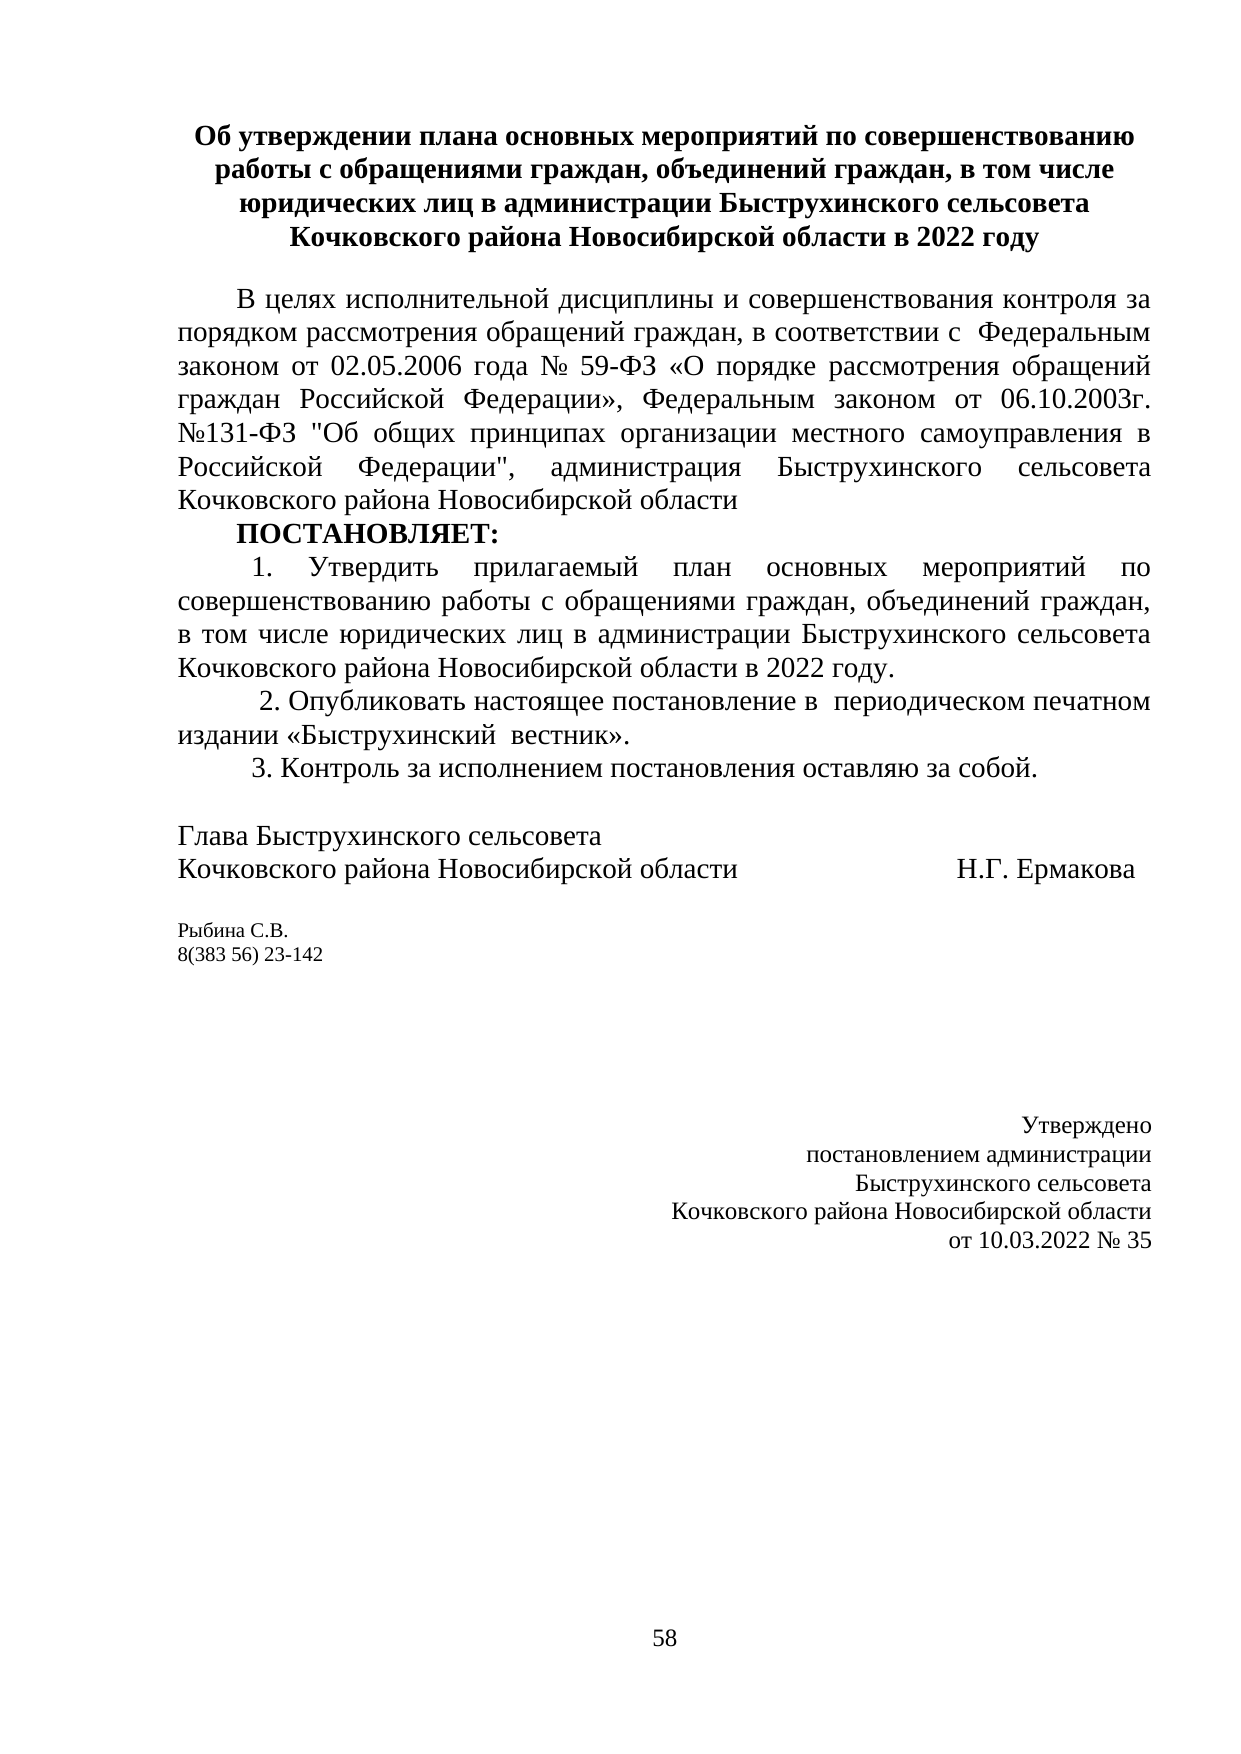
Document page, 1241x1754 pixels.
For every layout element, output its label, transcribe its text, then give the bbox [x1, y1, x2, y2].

text 2. Опубликовать настоящее постановление в периодическом печатном издании «Быструхинский вестник». [177, 683, 1152, 751]
text 8(383 56) 23-142 [177, 942, 1152, 966]
text постановлением администрации [177, 1139, 1152, 1168]
text ПОСТАНОВЛЯЕТ: [177, 516, 1152, 549]
text Глава Быструхинского сельсовета [177, 818, 1152, 851]
text 1. Утвердить прилагаемый план основных мероприятий по совершенствованию работы с обращениями граждан, объединений граждан, в том числе юридических лиц в администрации Быструхинского сельсовета Кочковского района Новосибирской области в 2022 году. [177, 549, 1152, 683]
text от 10.03.2022 № 35 [177, 1225, 1152, 1254]
text Кочковского района Новосибирской области Н.Г. Ермакова [177, 851, 1152, 885]
text Кочковского района Новосибирской области [177, 1196, 1152, 1225]
text Быструхинского сельсовета [177, 1168, 1152, 1196]
text Рыбина С.В. [177, 918, 1152, 942]
text Утверждено [177, 1110, 1152, 1139]
text Об утверждении плана основных мероприятий по совершенствованию работы с обращениями граждан, объединений граждан, в том числе юридических лиц в администрации Быструхинского сельсовета Кочковского района Новосибирской области в 2022 году [177, 118, 1152, 252]
text 3. Контроль за исполнением постановления оставляю за собой. [177, 751, 1152, 784]
text В целях исполнительной дисциплины и совершенствования контроля за порядком рассмотрения обращений граждан, в соответствии с Федеральным законом от 02.05.2006 года № 59-ФЗ «О порядке рассмотрения обращений граждан Российской Федерации», Федеральным законом от 06.10.2003г. №131-ФЗ "Об общих принципах организации местного самоуправления в Российской Федерации", администрация Быструхинского сельсовета Кочковского района Новосибирской области [177, 281, 1152, 516]
